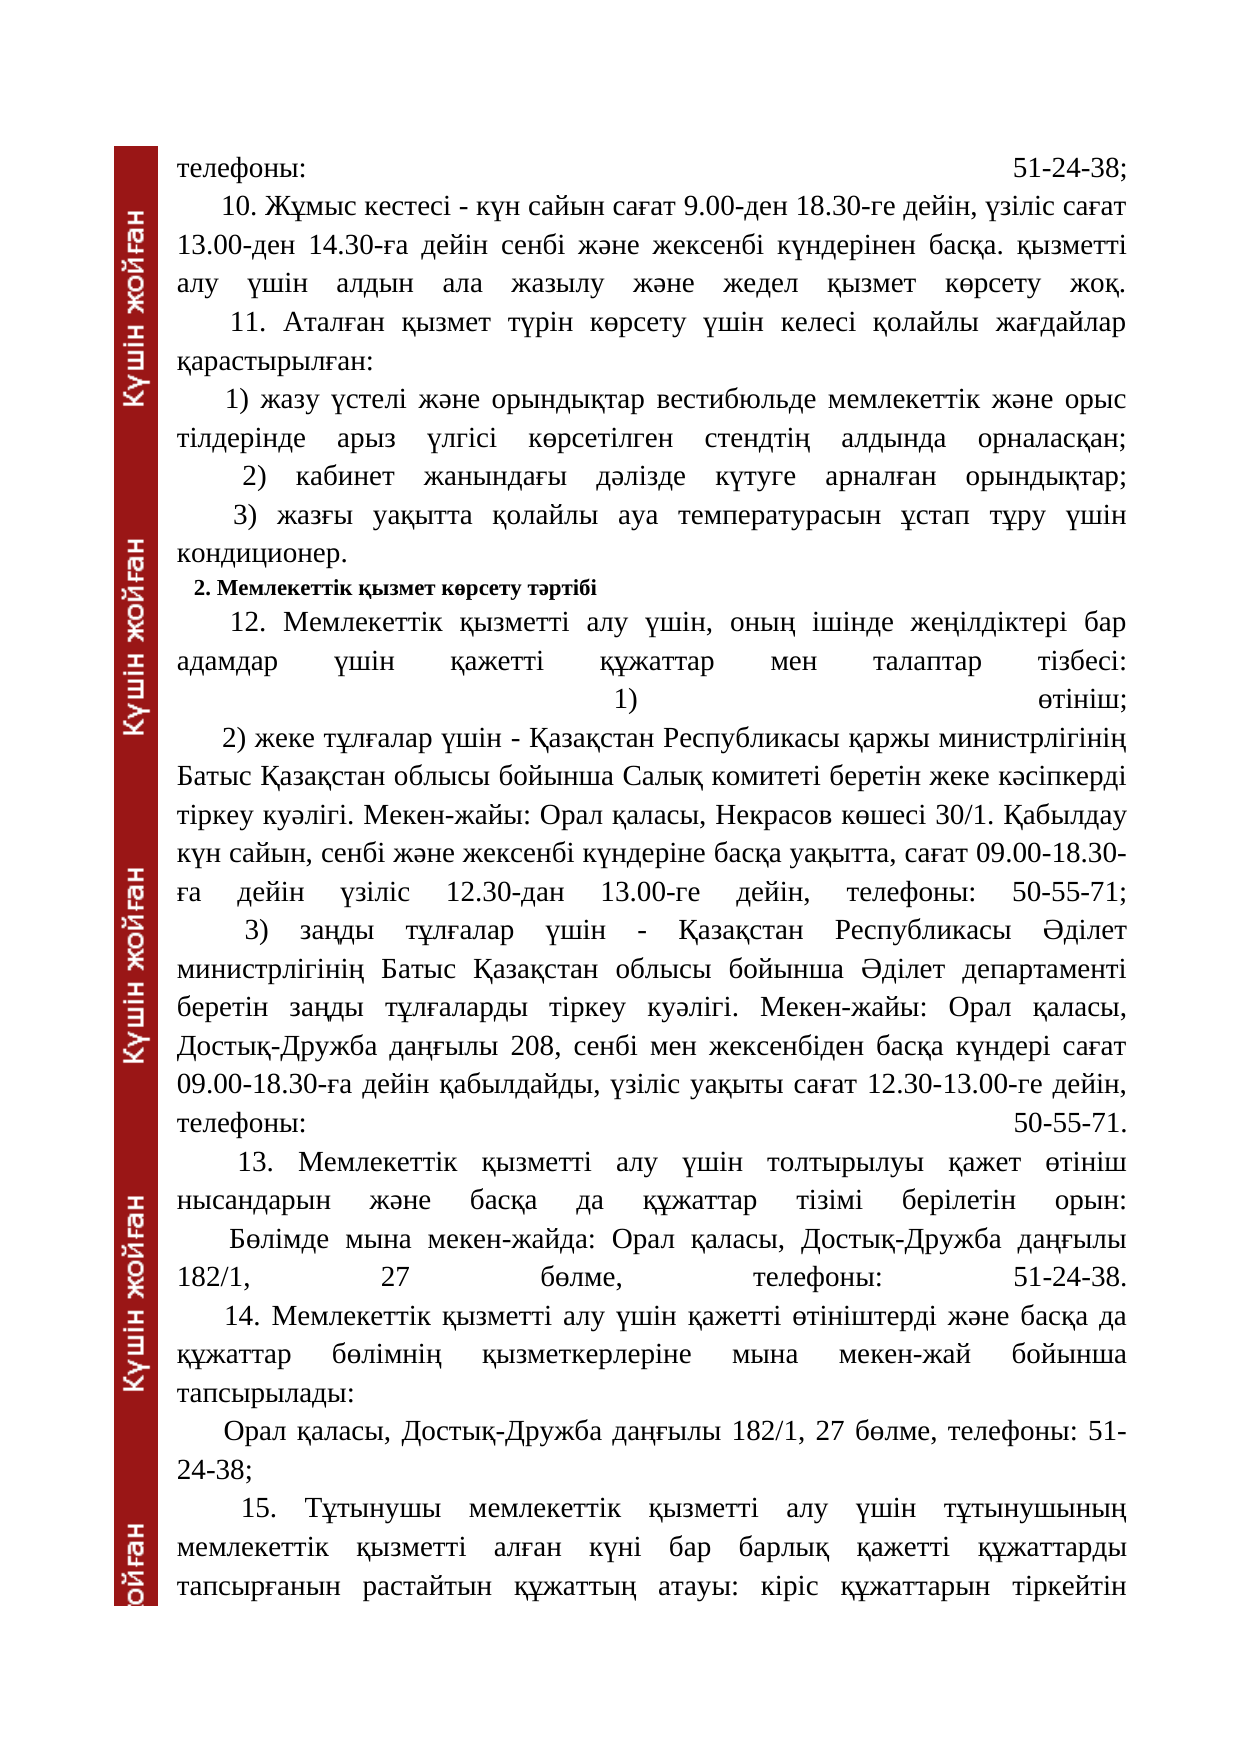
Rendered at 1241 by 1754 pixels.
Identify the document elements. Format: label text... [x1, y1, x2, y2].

picture [114, 569, 158, 574]
picture [114, 600, 158, 604]
picture [114, 146, 158, 150]
text 2. Мемлекеттік қызмет көрсету тәртібі [112, 574, 1128, 600]
picture [114, 1601, 158, 1606]
